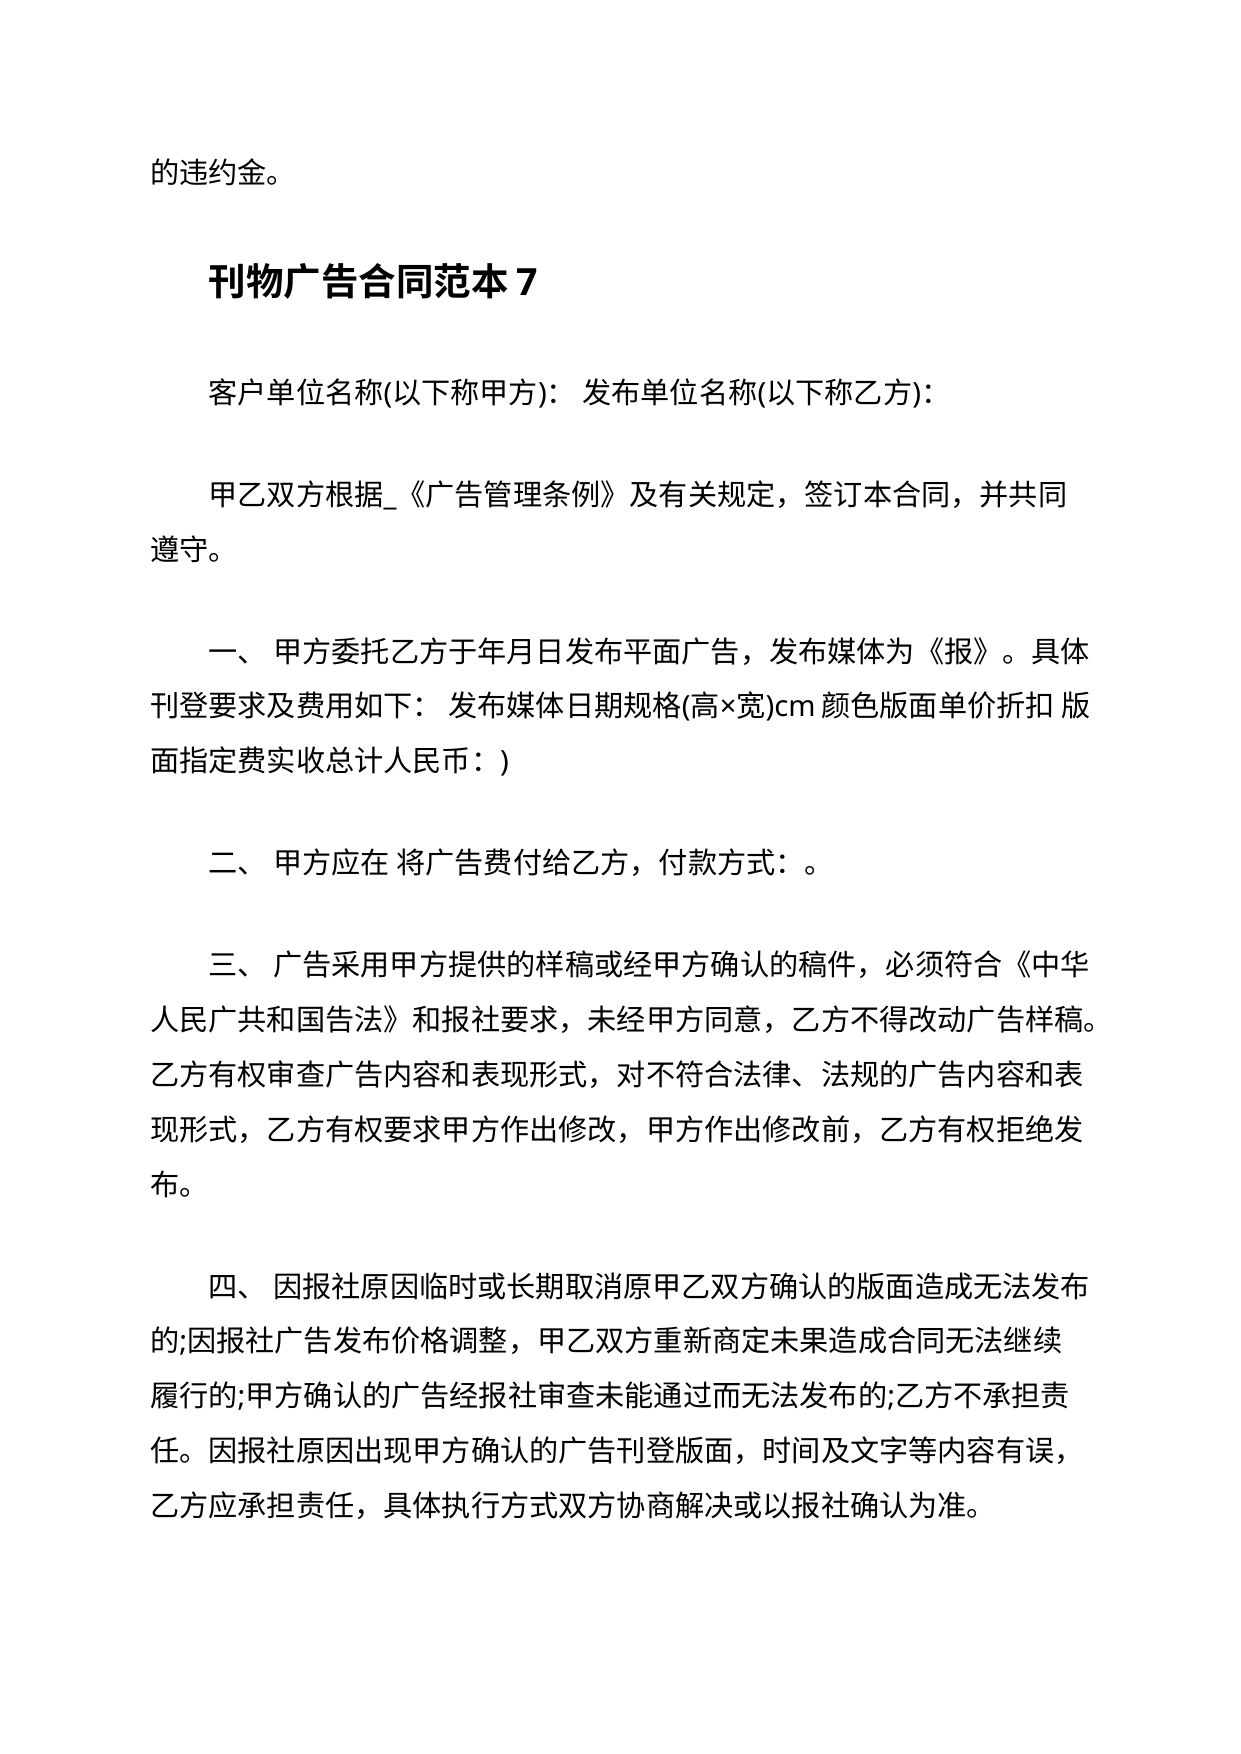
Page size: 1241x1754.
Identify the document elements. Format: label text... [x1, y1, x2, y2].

text 二、 甲方应在 将广告费付给乙方，付款方式：。 [150, 840, 1090, 882]
text 三、 广告采用甲方提供的样稿或经甲方确认的稿件，必须符合《中华人民广共和国告法》和报社要求，未经甲方同意，乙方不得改动广告样稿。乙方有权审查广告内容和表现形式，对不符合法律、法规的广告内容和表现形式，乙方有权要求甲方作出修改，甲方作出修改前，乙方有权拒绝发布。 [150, 942, 1090, 1204]
text 客户单位名称(以下称甲方)： 发布单位名称(以下称乙方)： [150, 369, 1090, 412]
text 刊物广告合同范本7 [150, 252, 1090, 306]
text 四、 因报社原因临时或长期取消原甲乙双方确认的版面造成无法发布的;因报社广告发布价格调整，甲乙双方重新商定未果造成合同无法继续履行的;甲方确认的广告经报社审查未能通过而无法发布的;乙方不承担责任。因报社原因出现甲方确认的广告刊登版面，时间及文字等内容有误，乙方应承担责任，具体执行方式双方协商解决或以报社确认为准。 [150, 1263, 1090, 1525]
text 一、 甲方委托乙方于年月日发布平面广告，发布媒体为《报》。具体刊登要求及费用如下： 发布媒体日期规格(高×宽)cm颜色版面单价折扣 版面指定费实收总计人民币：) [150, 628, 1090, 780]
text 甲乙双方根据_《广告管理条例》及有关规定，签订本合同，并共同遵守。 [150, 471, 1090, 569]
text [150, 150, 1090, 192]
